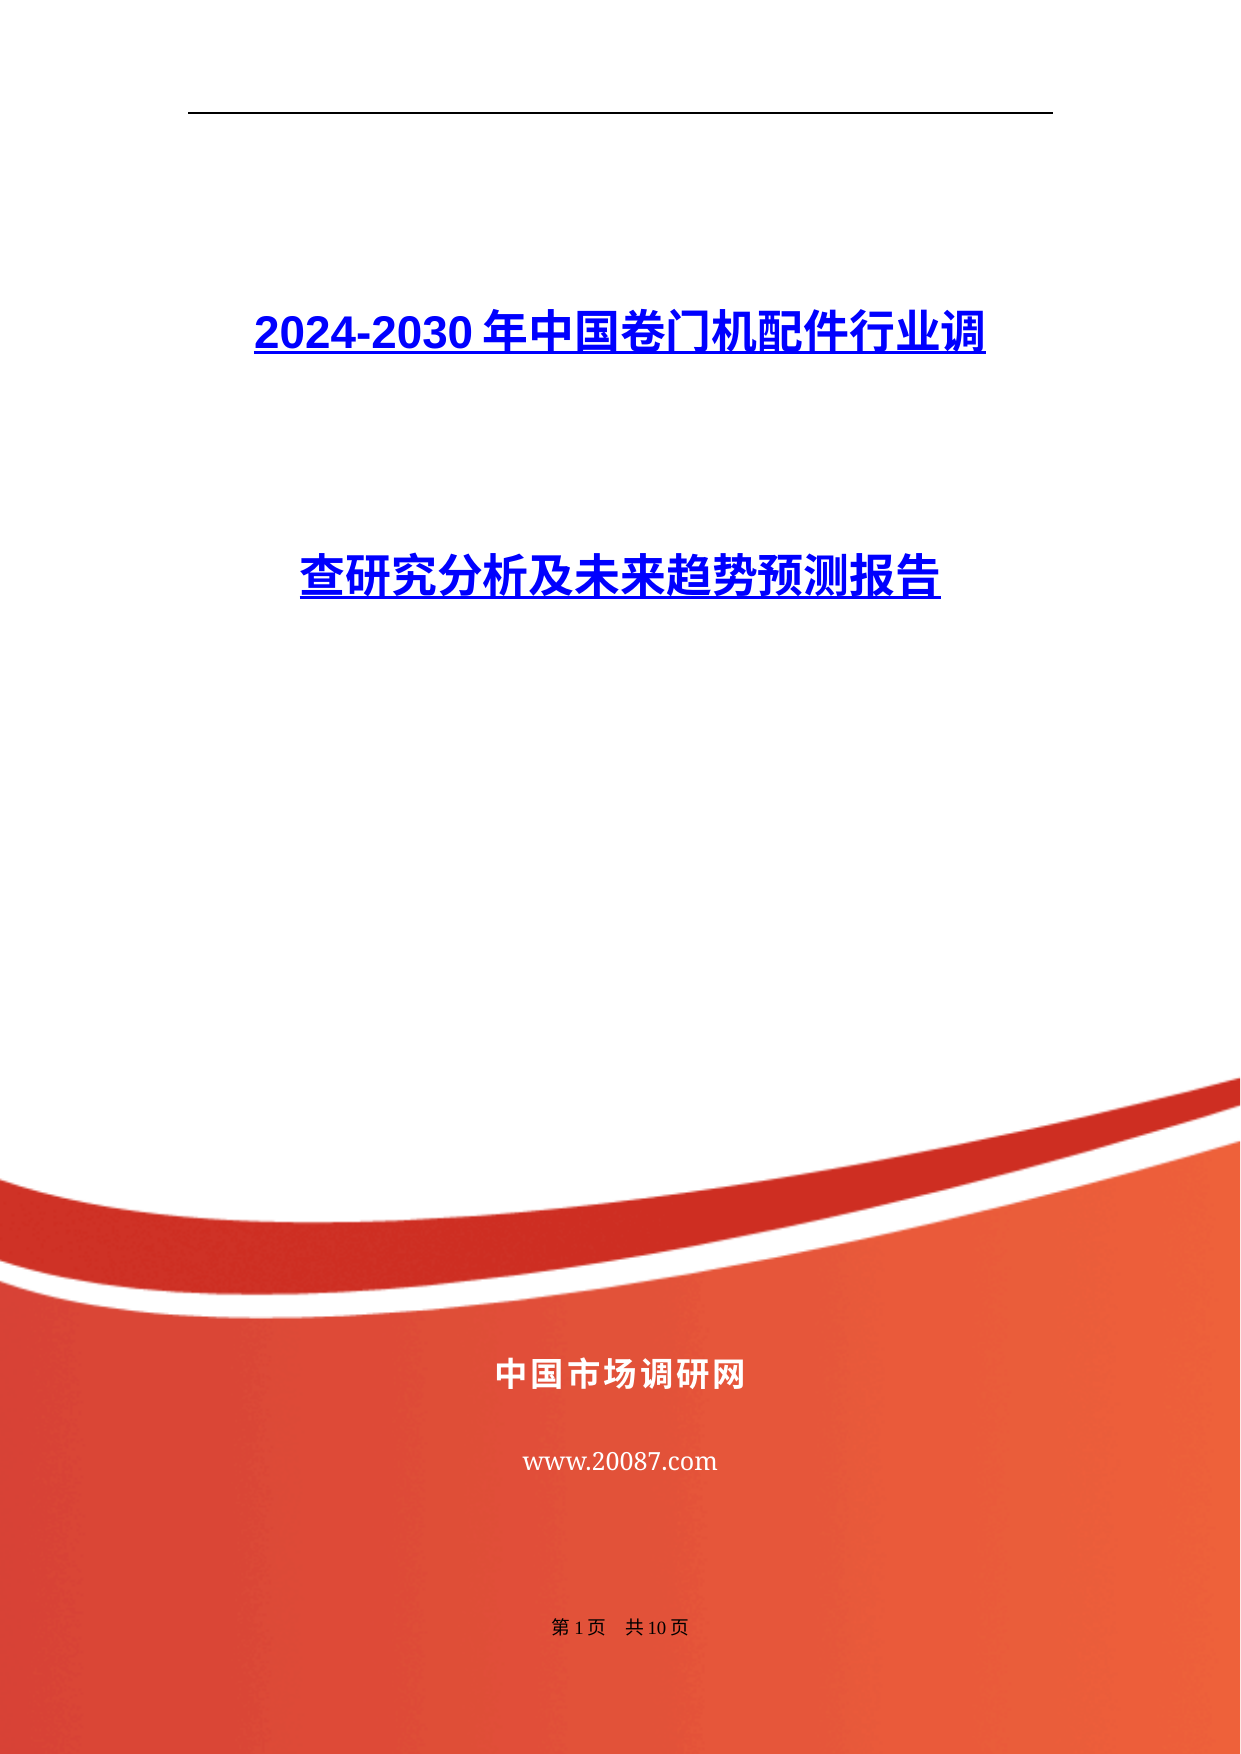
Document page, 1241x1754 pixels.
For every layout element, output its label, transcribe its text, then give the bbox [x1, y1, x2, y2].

picture [0, 1006, 1241, 1754]
subtitle 中国市场调研网 [187, 1339, 1053, 1404]
table_header 2024-2030年中国卷门机配件行业调查研究分析及未来趋势预测报告 [188, 207, 1053, 773]
text www.20087.com [187, 1428, 1053, 1493]
